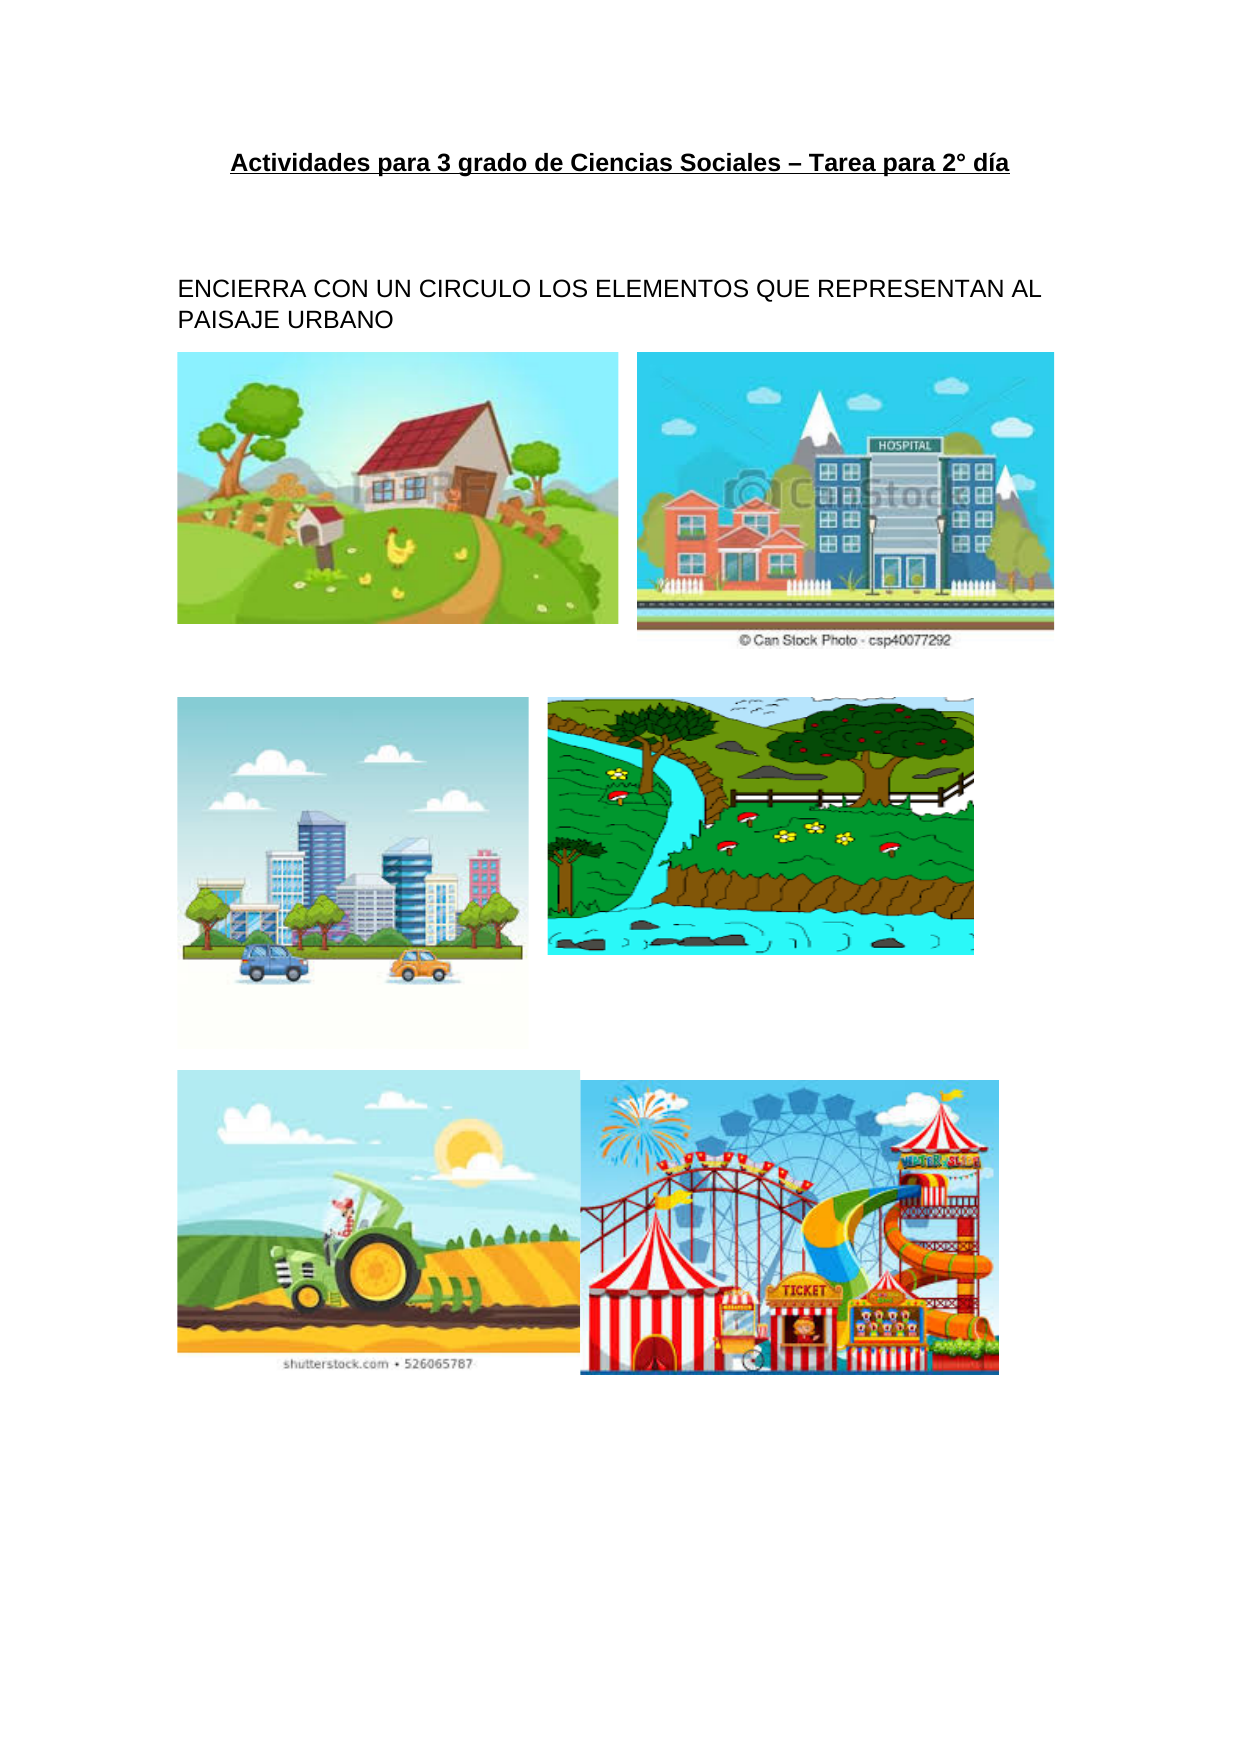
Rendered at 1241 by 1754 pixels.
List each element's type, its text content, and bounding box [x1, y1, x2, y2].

picture [637, 352, 1055, 649]
picture [547, 697, 974, 955]
text ENCIERRA CON UN CIRCULO LOS ELEMENTOS QUE REPRESENTAN AL PAISAJE URBANO [177, 274, 1063, 334]
picture [177, 352, 619, 624]
picture [177, 1070, 999, 1375]
picture [177, 697, 529, 1049]
text Actividades para 3 grado de Ciencias Sociales – Tarea para 2° día [177, 148, 1063, 176]
